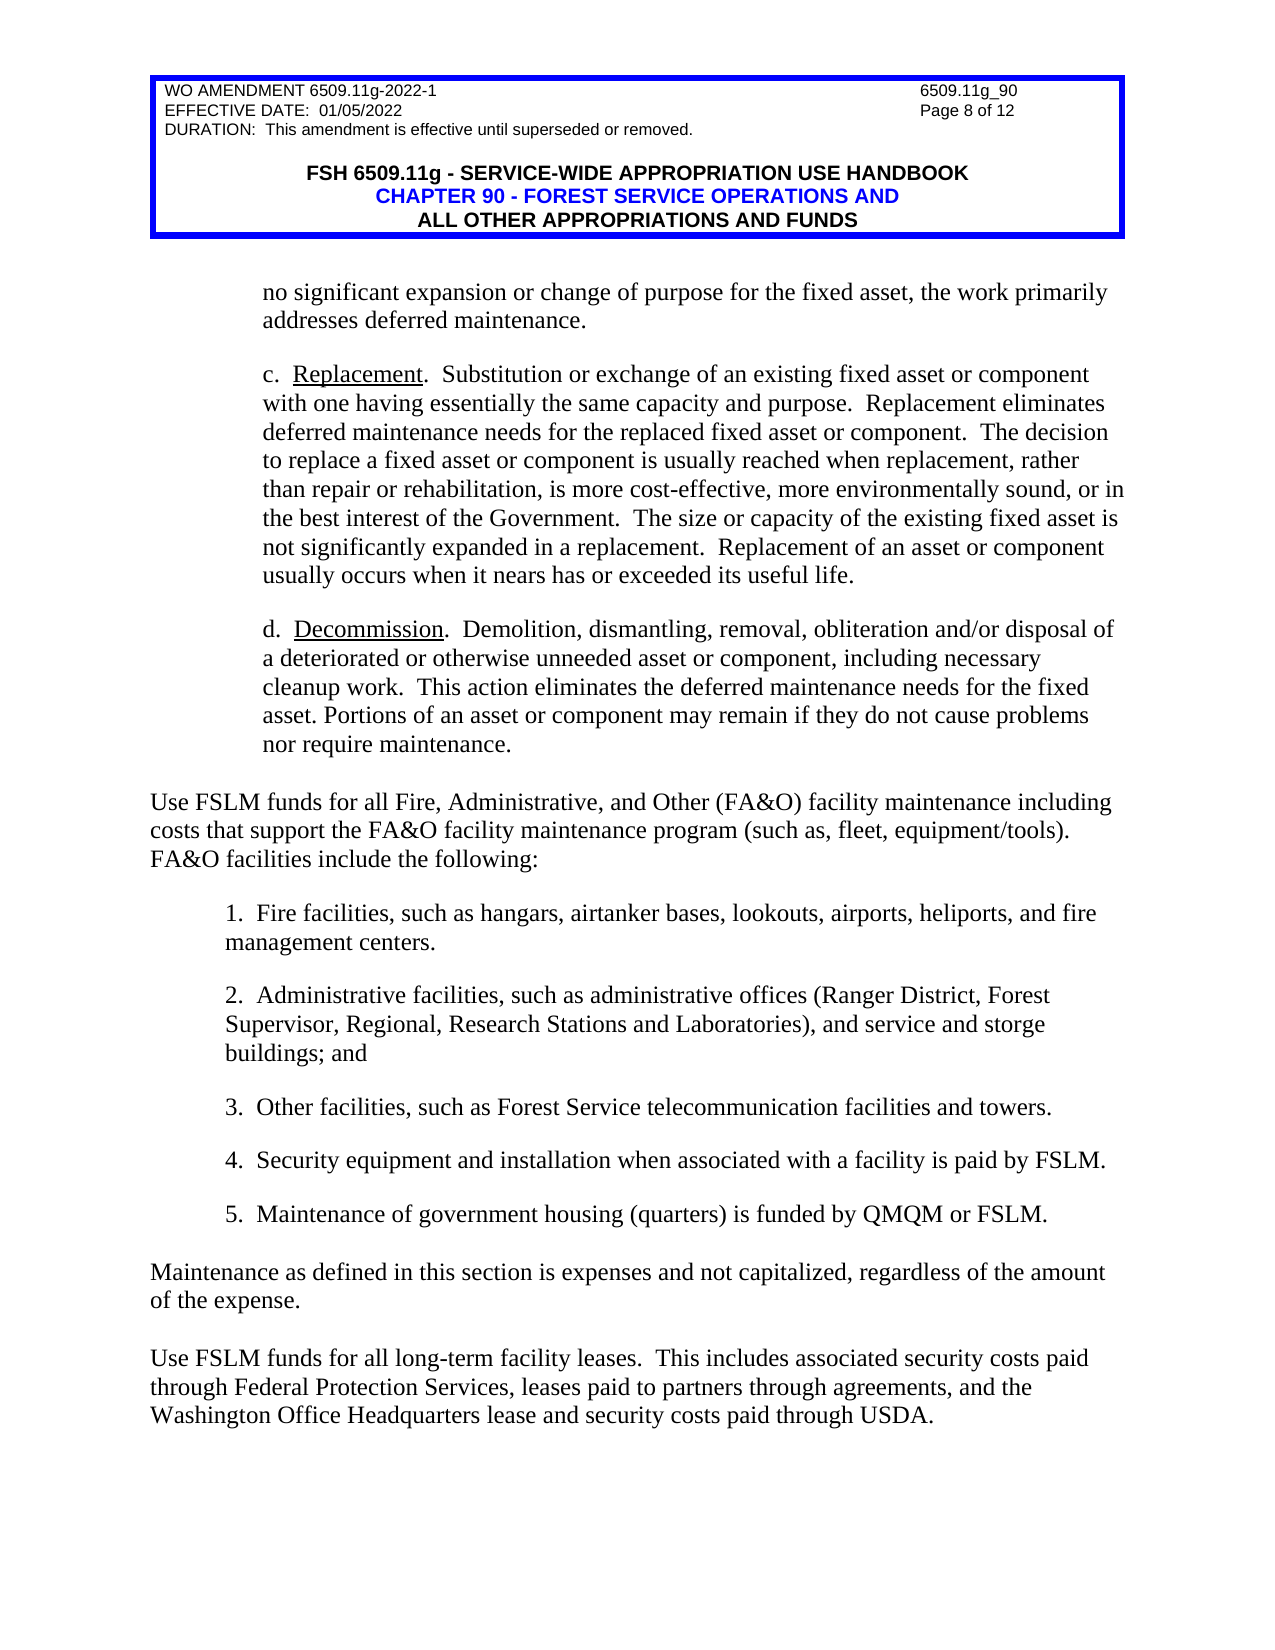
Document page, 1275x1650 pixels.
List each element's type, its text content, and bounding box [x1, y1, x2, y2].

list 2. Administrative facilities, such as administrative offices (Ranger District, Forest Supervisor, Regional, Research Stations and Laboratories), and service and storge buildings; and [225, 981, 1125, 1067]
list 3. Other facilities, such as Forest Service telecommunication facilities and towers. [225, 1092, 1125, 1121]
text Use FSLM funds for all Fire, Administrative, and Other (FA&O) facility maintenance including costs that support the FA&O facility maintenance program (such as, fleet, equipment/tools). FA&O facilities include the following: [150, 787, 1125, 873]
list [262, 277, 1125, 334]
list c. Replacement. Substitution or exchange of an existing fixed asset or component with one having essentially the same capacity and purpose. Replacement eliminates deferred maintenance needs for the replaced fixed asset or component. The decision to replace a fixed asset or component is usually reached when replacement, rather than repair or rehabilitation, is more cost-effective, more environmentally sound, or in the best interest of the Government. The size or capacity of the existing fixed asset is not significantly expanded in a replacement. Replacement of an asset or component usually occurs when it nears has or exceeded its useful life. [262, 359, 1125, 589]
list 5. Maintenance of government housing (quarters) is funded by QMQM or FSLM. [225, 1199, 1125, 1228]
list 4. Security equipment and installation when associated with a facility is paid by FSLM. [225, 1146, 1125, 1174]
list d. Decommission. Demolition, dismantling, removal, obliteration and/or disposal of a deteriorated or otherwise unneeded asset or component, including necessary cleanup work. This action eliminates the deferred maintenance needs for the fixed asset. Portions of an asset or component may remain if they do not cause problems nor require maintenance. [262, 614, 1125, 758]
list 1. Fire facilities, such as hangars, airtanker bases, lookouts, airports, heliports, and fire management centers. [225, 898, 1125, 956]
text Use FSLM funds for all long-term facility leases. This includes associated security costs paid through Federal Protection Services, leases paid to partners through agreements, and the Washington Office Headquarters lease and security costs paid through USDA. [150, 1343, 1125, 1429]
text Maintenance as defined in this section is expenses and not capitalized, regardless of the amount of the expense. [150, 1257, 1125, 1314]
